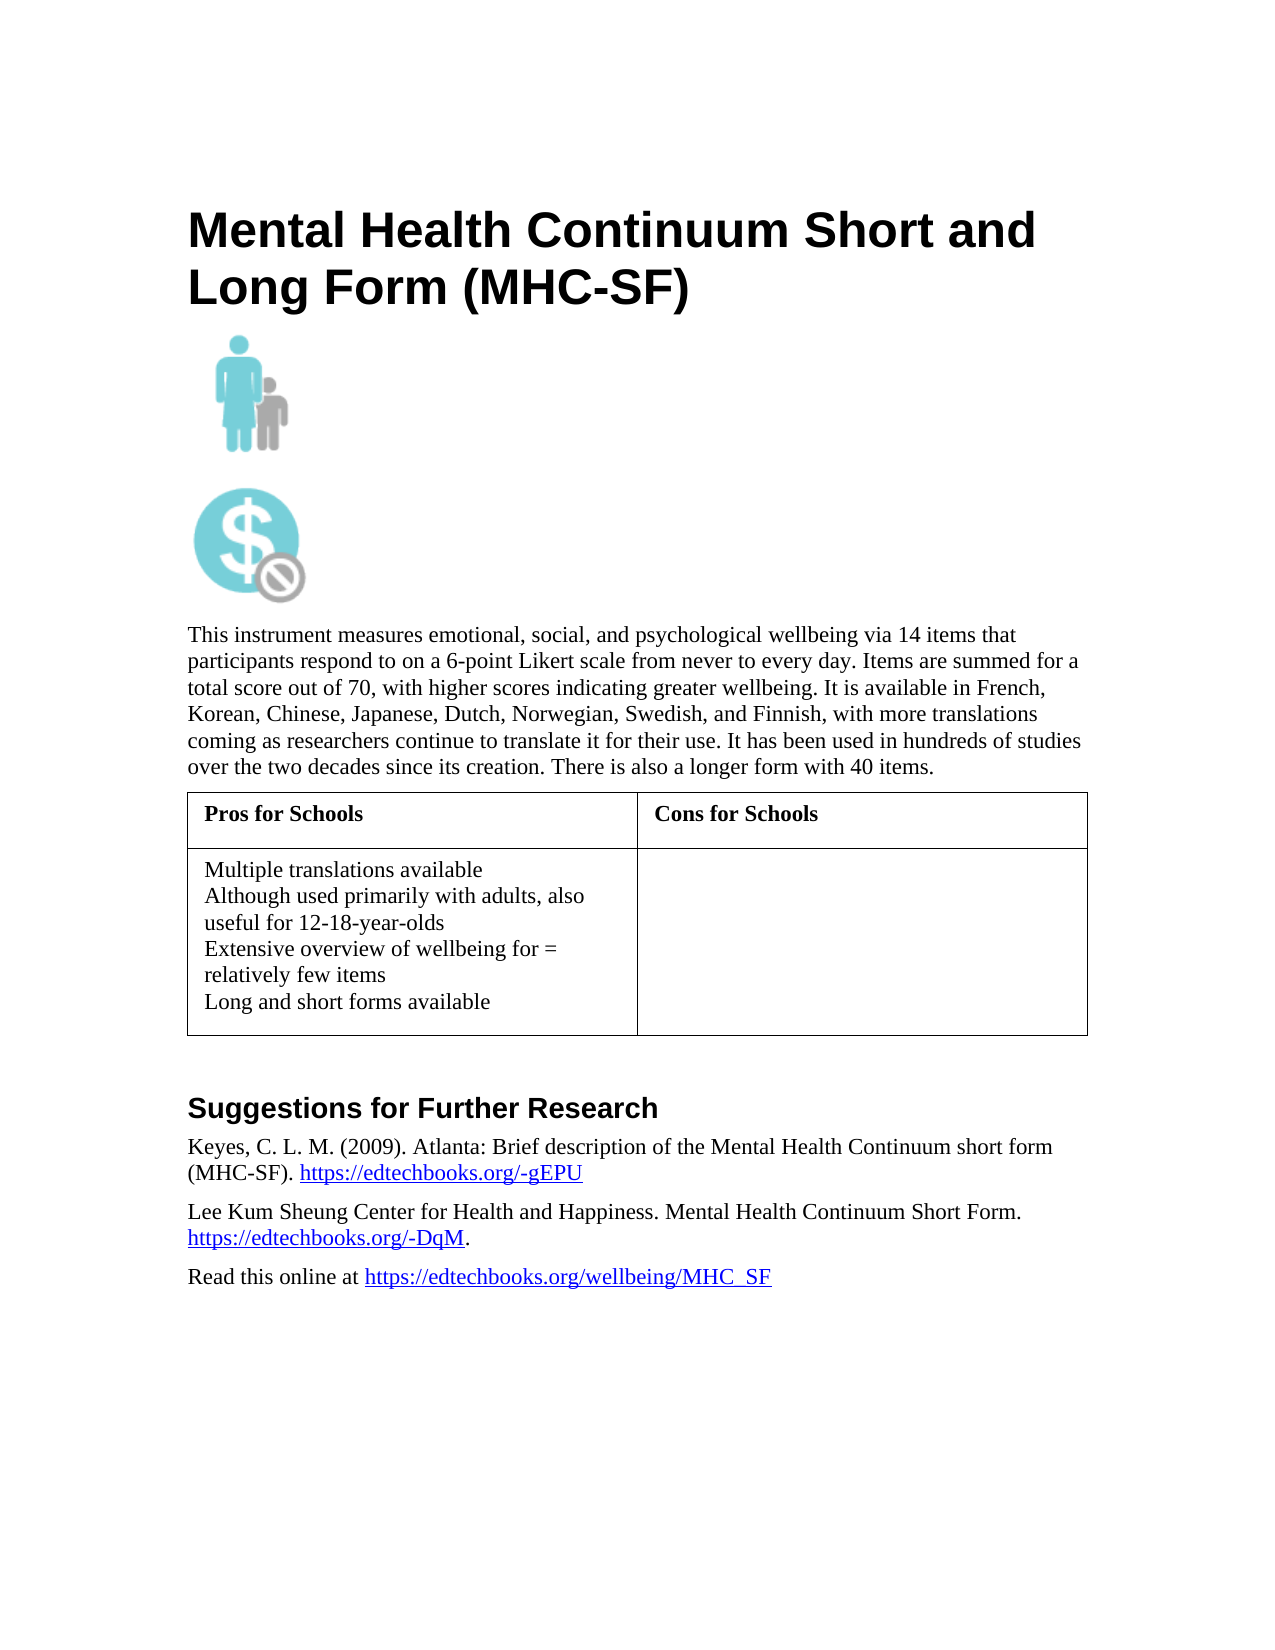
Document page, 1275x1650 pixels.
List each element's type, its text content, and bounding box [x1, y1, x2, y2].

text Keyes, C. L. M. (2009). Atlanta: Brief description of the Mental Health Continuum short form (MHC-SF). https://edtechbooks.org/-gEPU [187, 1133, 1087, 1185]
text Read this online at https://edtechbooks.org/wellbeing/MHC_SF [187, 1263, 1087, 1289]
table_header Cons for Schools [638, 793, 1087, 848]
subtitle Suggestions for Further Research [187, 1091, 1087, 1124]
subtitle Mental Health Continuum Short and Long Form (MHC-SF) [187, 200, 1087, 315]
table_header Pros for Schools [188, 793, 637, 848]
table_cell [638, 849, 1087, 1035]
text This instrument measures emotional, social, and psychological wellbeing via 14 items that participants respond to on a 6-point Likert scale from never to every day. Items are summed for a total score out of 70, with higher scores indicating greater wellbeing. It is available in French, Korean, Chinese, Japanese, Dutch, Norwegian, Swedish, and Finnish, with more translations coming as researchers continue to translate it for their use. It has been used in hundreds of studies over the two decades since its creation. There is also a longer form with 40 items. [187, 621, 1087, 779]
table_cell Multiple translations available Although used primarily with adults, also useful for 12-18-year-olds Extensive overview of wellbeing for = relatively few items Long and short forms available [188, 849, 637, 1035]
picture [187, 327, 313, 462]
text Lee Kum Sheung Center for Health and Happiness. Mental Health Continuum Short Form. https://edtechbooks.org/-DqM. [187, 1198, 1087, 1251]
picture [187, 474, 313, 609]
